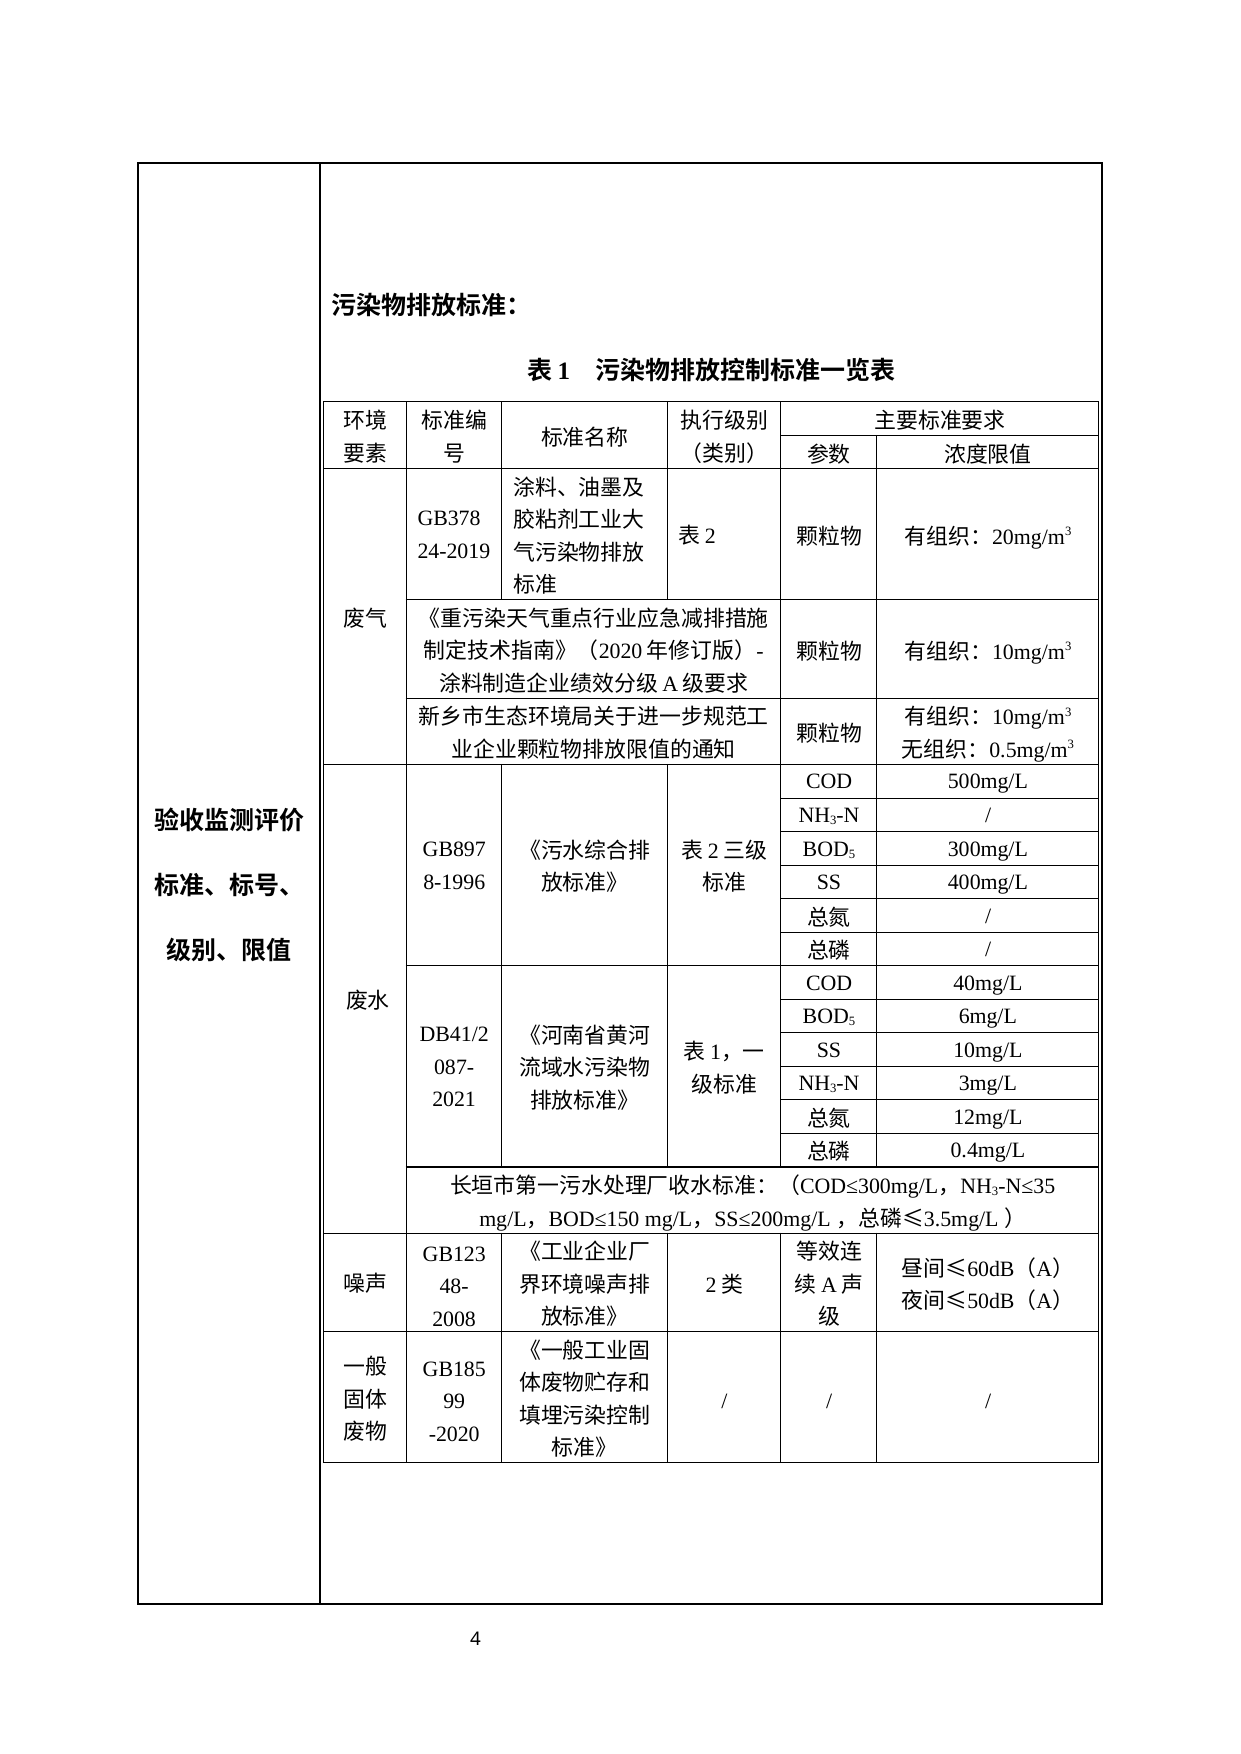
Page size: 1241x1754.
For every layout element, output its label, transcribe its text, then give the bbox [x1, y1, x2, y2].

table_cell 验收监测评价标准、标号、级别、限值 [139, 164, 319, 1603]
table_cell 污染物排放标准： 表1 污染物排放控制标准一览表 [321, 164, 1101, 1603]
